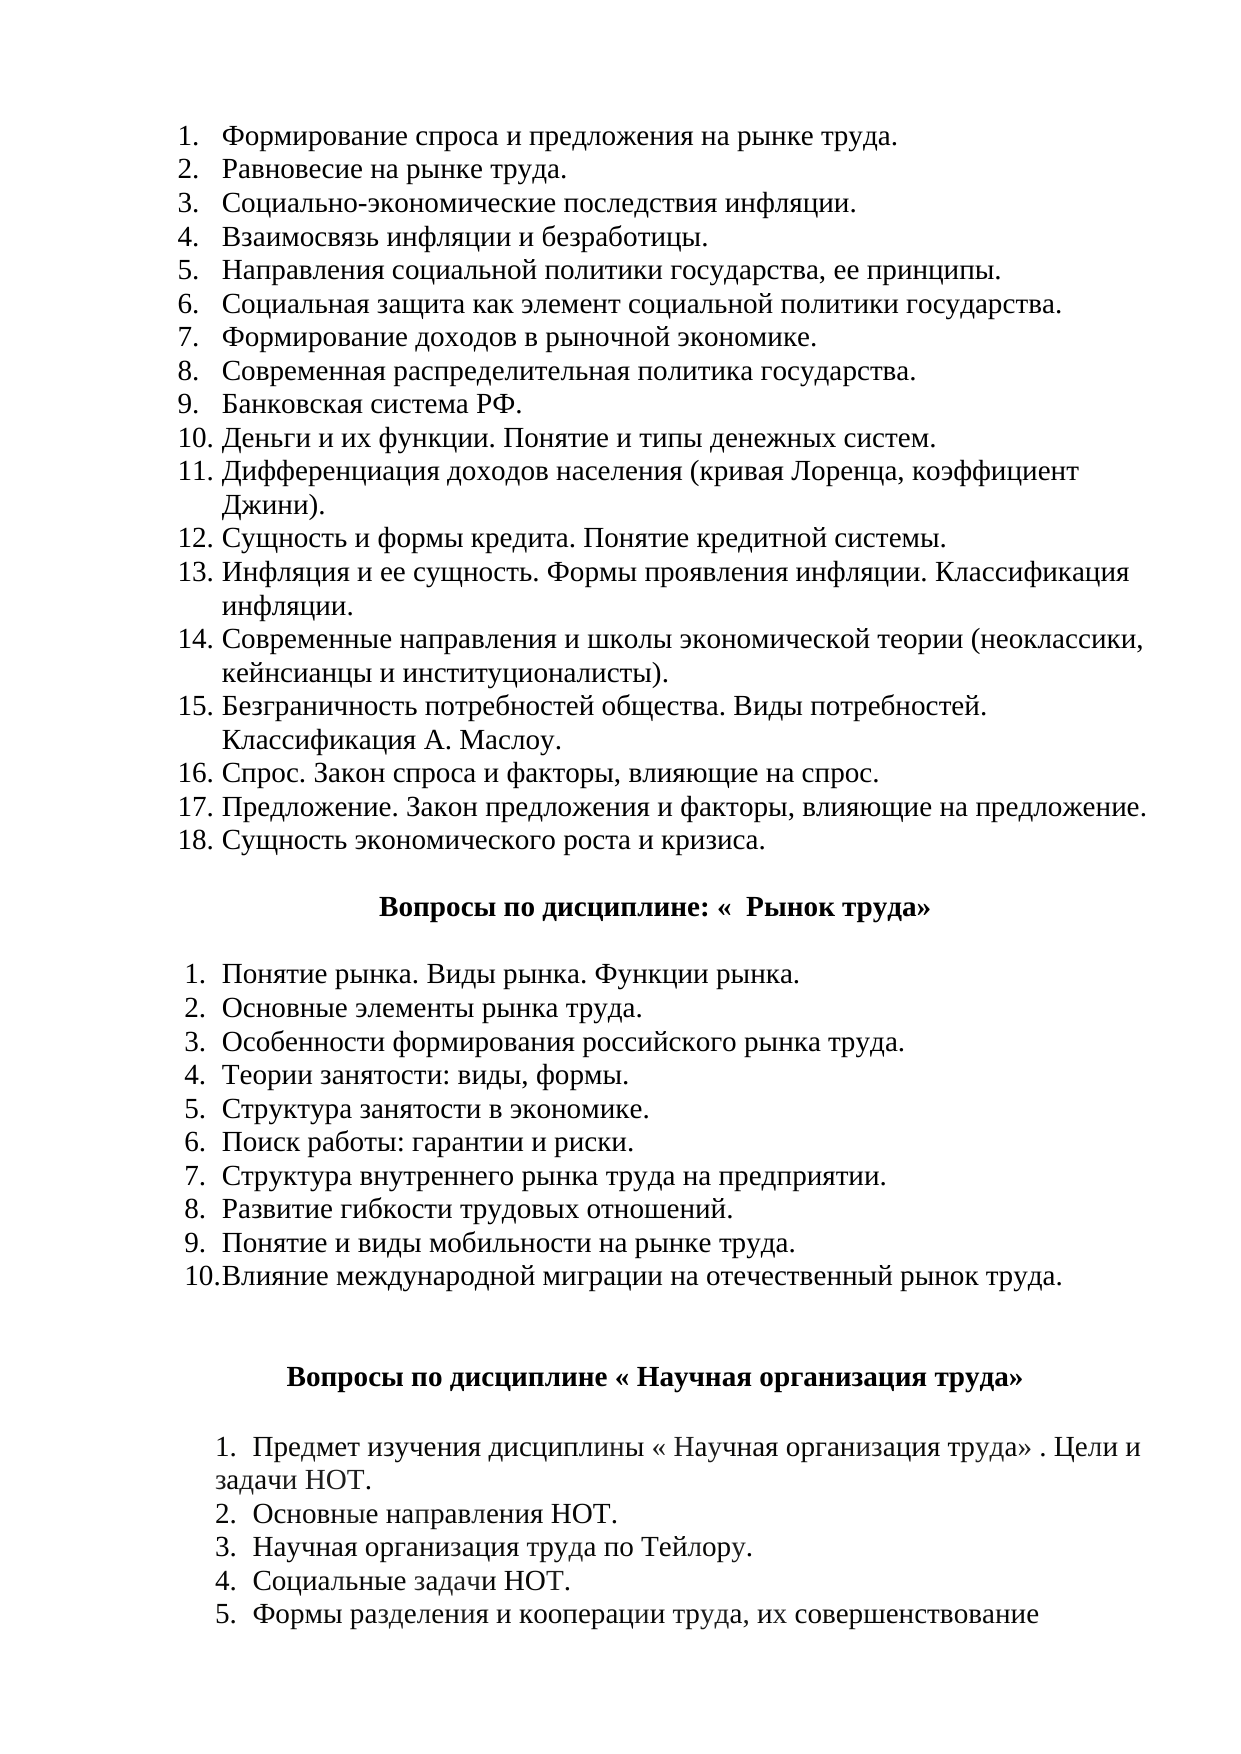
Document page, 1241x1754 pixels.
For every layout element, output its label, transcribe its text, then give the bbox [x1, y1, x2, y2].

list Сущность экономического роста и кризиса. [177, 822, 1152, 856]
list Спрос. Закон спроса и факторы, влияющие на спрос. [177, 755, 1152, 789]
list Социальная защита как элемент социальной политики государства. [177, 286, 1152, 319]
list Предложение. Закон предложения и факторы, влияющие на предложение. [177, 789, 1152, 822]
list Взаимосвязь инфляции и безработицы. [177, 219, 1152, 252]
list Структура внутреннего рынка труда на предприятии. [184, 1158, 1152, 1191]
list Теории занятости: виды, формы. [184, 1057, 1152, 1091]
text задачи НОТ. [215, 1462, 1152, 1496]
list Влияние международной миграции на отечественный рынок труда. [184, 1258, 1152, 1292]
list Современные направления и школы экономической теории (неоклассики, кейнсианцы и институционалисты). [177, 621, 1152, 688]
list Формы разделения и кооперации труда, их совершенствование [215, 1596, 1152, 1630]
list Безграничность потребностей общества. Виды потребностей. Классификация А. Маслоу. [177, 688, 1152, 755]
list Основные направления НОТ. [215, 1496, 1152, 1529]
list Развитие гибкости трудовых отношений. [184, 1191, 1152, 1225]
list Сущность и формы кредита. Понятие кредитной системы. [177, 521, 1152, 554]
list Предмет изучения дисциплины « Научная организация труда» . Цели и [215, 1429, 1152, 1462]
text Вопросы по дисциплине: « Рынок труда» [158, 889, 1152, 923]
list Формирование спроса и предложения на рынке труда. [177, 118, 1152, 152]
list Социальные задачи НОТ. [215, 1563, 1152, 1596]
list Научная организация труда по Тейлору. [215, 1529, 1152, 1563]
list Дифференциация доходов населения (кривая Лоренца, коэффициент Джини). [177, 453, 1152, 521]
list Особенности формирования российского рынка труда. [184, 1024, 1152, 1057]
list Деньги и их функции. Понятие и типы денежных систем. [177, 420, 1152, 453]
list Социально-экономические последствия инфляции. [177, 185, 1152, 219]
list Основные элементы рынка труда. [184, 990, 1152, 1024]
list Современная распределительная политика государства. [177, 353, 1152, 386]
list Инфляция и ее сущность. Формы проявления инфляции. Классификация инфляции. [177, 554, 1152, 621]
list Поиск работы: гарантии и риски. [184, 1124, 1152, 1158]
list Понятие рынка. Виды рынка. Функции рынка. [184, 957, 1152, 990]
list Формирование доходов в рыночной экономике. [177, 319, 1152, 353]
text Вопросы по дисциплине « Научная организация труда» [158, 1359, 1152, 1393]
list Банковская система РФ. [177, 386, 1152, 420]
list Понятие и виды мобильности на рынке труда. [184, 1225, 1152, 1258]
list Направления социальной политики государства, ее принципы. [177, 252, 1152, 286]
list Равновесие на рынке труда. [177, 152, 1152, 185]
list Структура занятости в экономике. [184, 1091, 1152, 1124]
